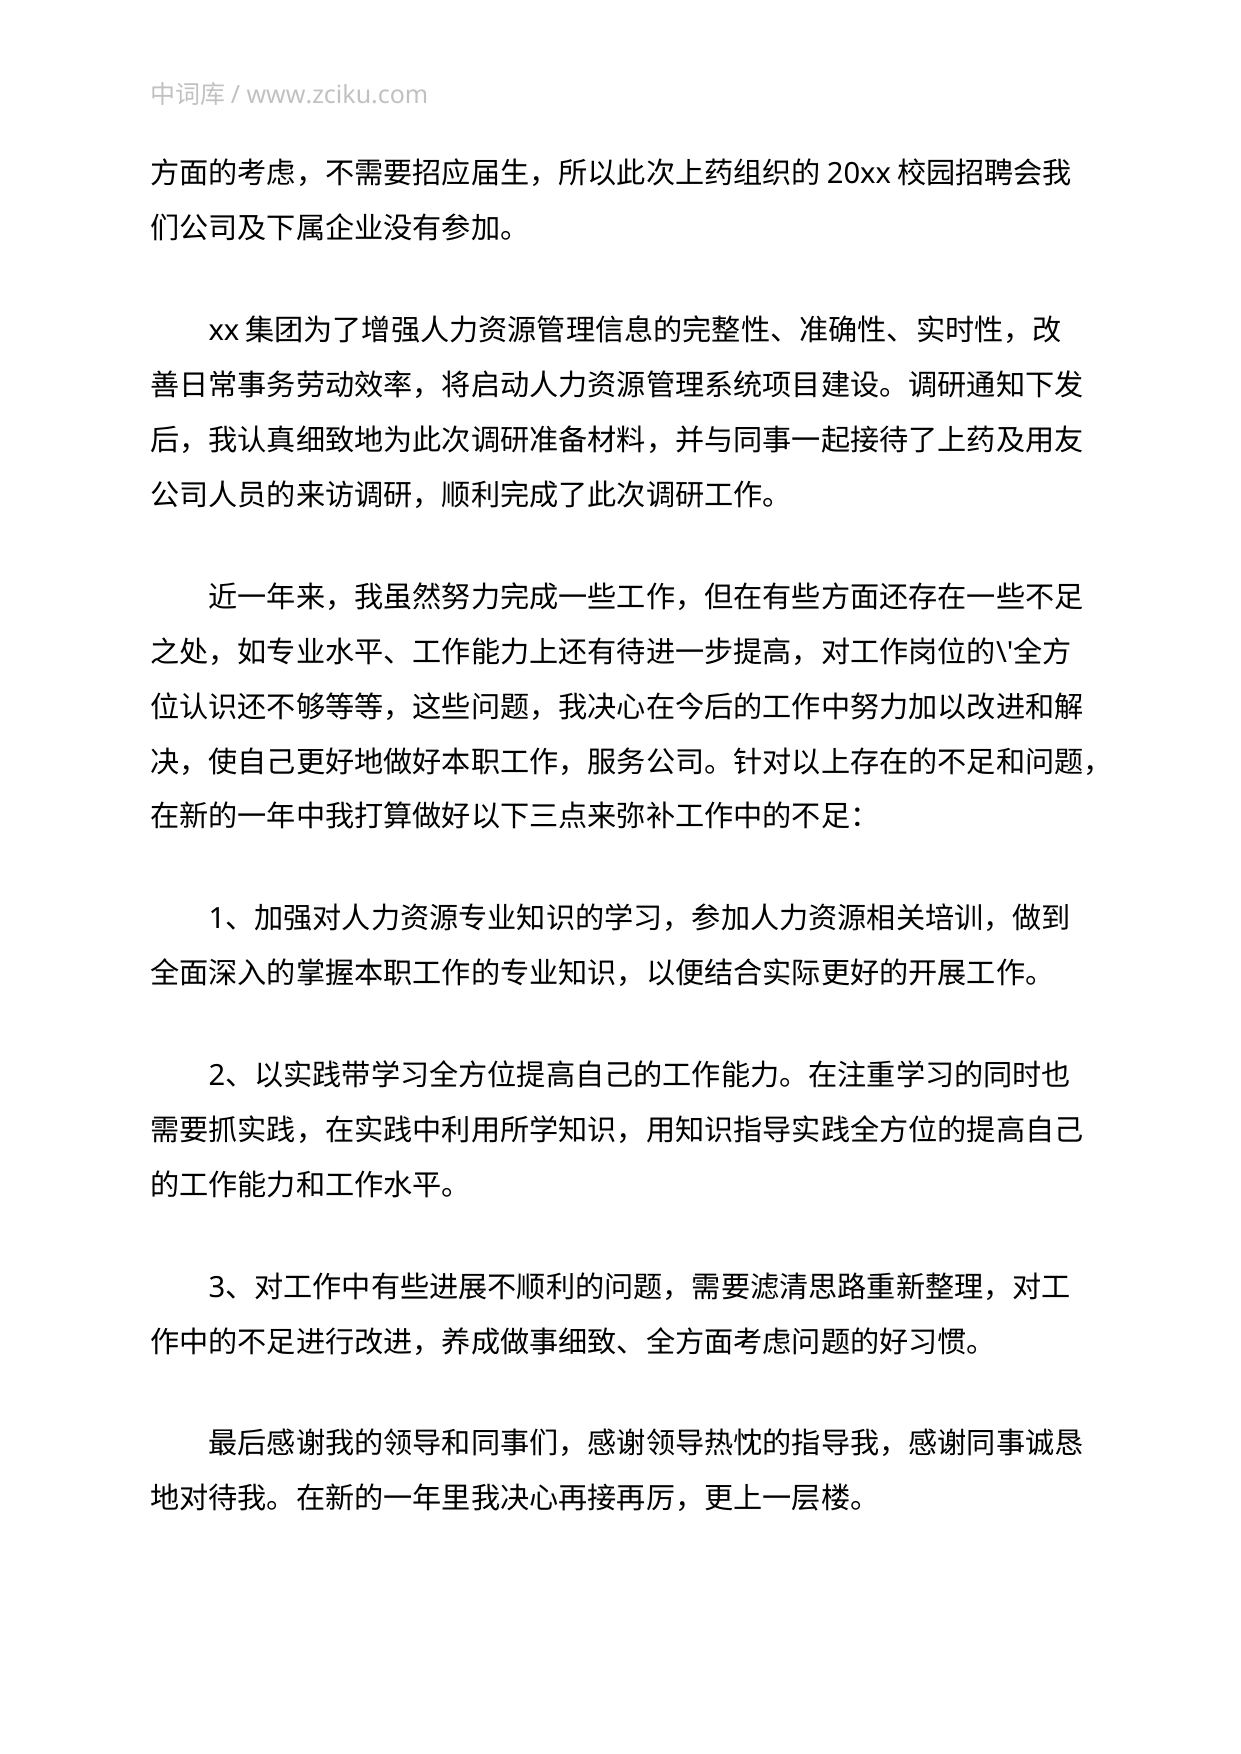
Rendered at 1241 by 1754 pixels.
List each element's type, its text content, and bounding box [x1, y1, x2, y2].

text 2、以实践带学习全方位提高自己的工作能力。在注重学习的同时也需要抓实践，在实践中利用所学知识，用知识指导实践全方位的提高自己的工作能力和工作水平。 [150, 1052, 1090, 1204]
text 近一年来，我虽然努力完成一些工作，但在有些方面还存在一些不足之处，如专业水平、工作能力上还有待进一步提高，对工作岗位的\'全方位认识还不够等等，这些问题，我决心在今后的工作中努力加以改进和解决，使自己更好地做好本职工作，服务公司。针对以上存在的不足和问题，在新的一年中我打算做好以下三点来弥补工作中的不足： [150, 573, 1090, 835]
text xx集团为了增强人力资源管理信息的完整性、准确性、实时性，改善日常事务劳动效率，将启动人力资源管理系统项目建设。调研通知下发后，我认真细致地为此次调研准备材料，并与同事一起接待了上药及用友公司人员的来访调研，顺利完成了此次调研工作。 [150, 307, 1090, 514]
text 1、加强对人力资源专业知识的学习，参加人力资源相关培训，做到全面深入的掌握本职工作的专业知识，以便结合实际更好的开展工作。 [150, 895, 1090, 992]
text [150, 150, 1090, 247]
text 3、对工作中有些进展不顺利的问题，需要滤清思路重新整理，对工作中的不足进行改进，养成做事细致、全方面考虑问题的好习惯。 [150, 1263, 1090, 1361]
text 最后感谢我的领导和同事们，感谢领导热忱的指导我，感谢同事诚恳地对待我。在新的一年里我决心再接再厉，更上一层楼。 [150, 1420, 1090, 1517]
